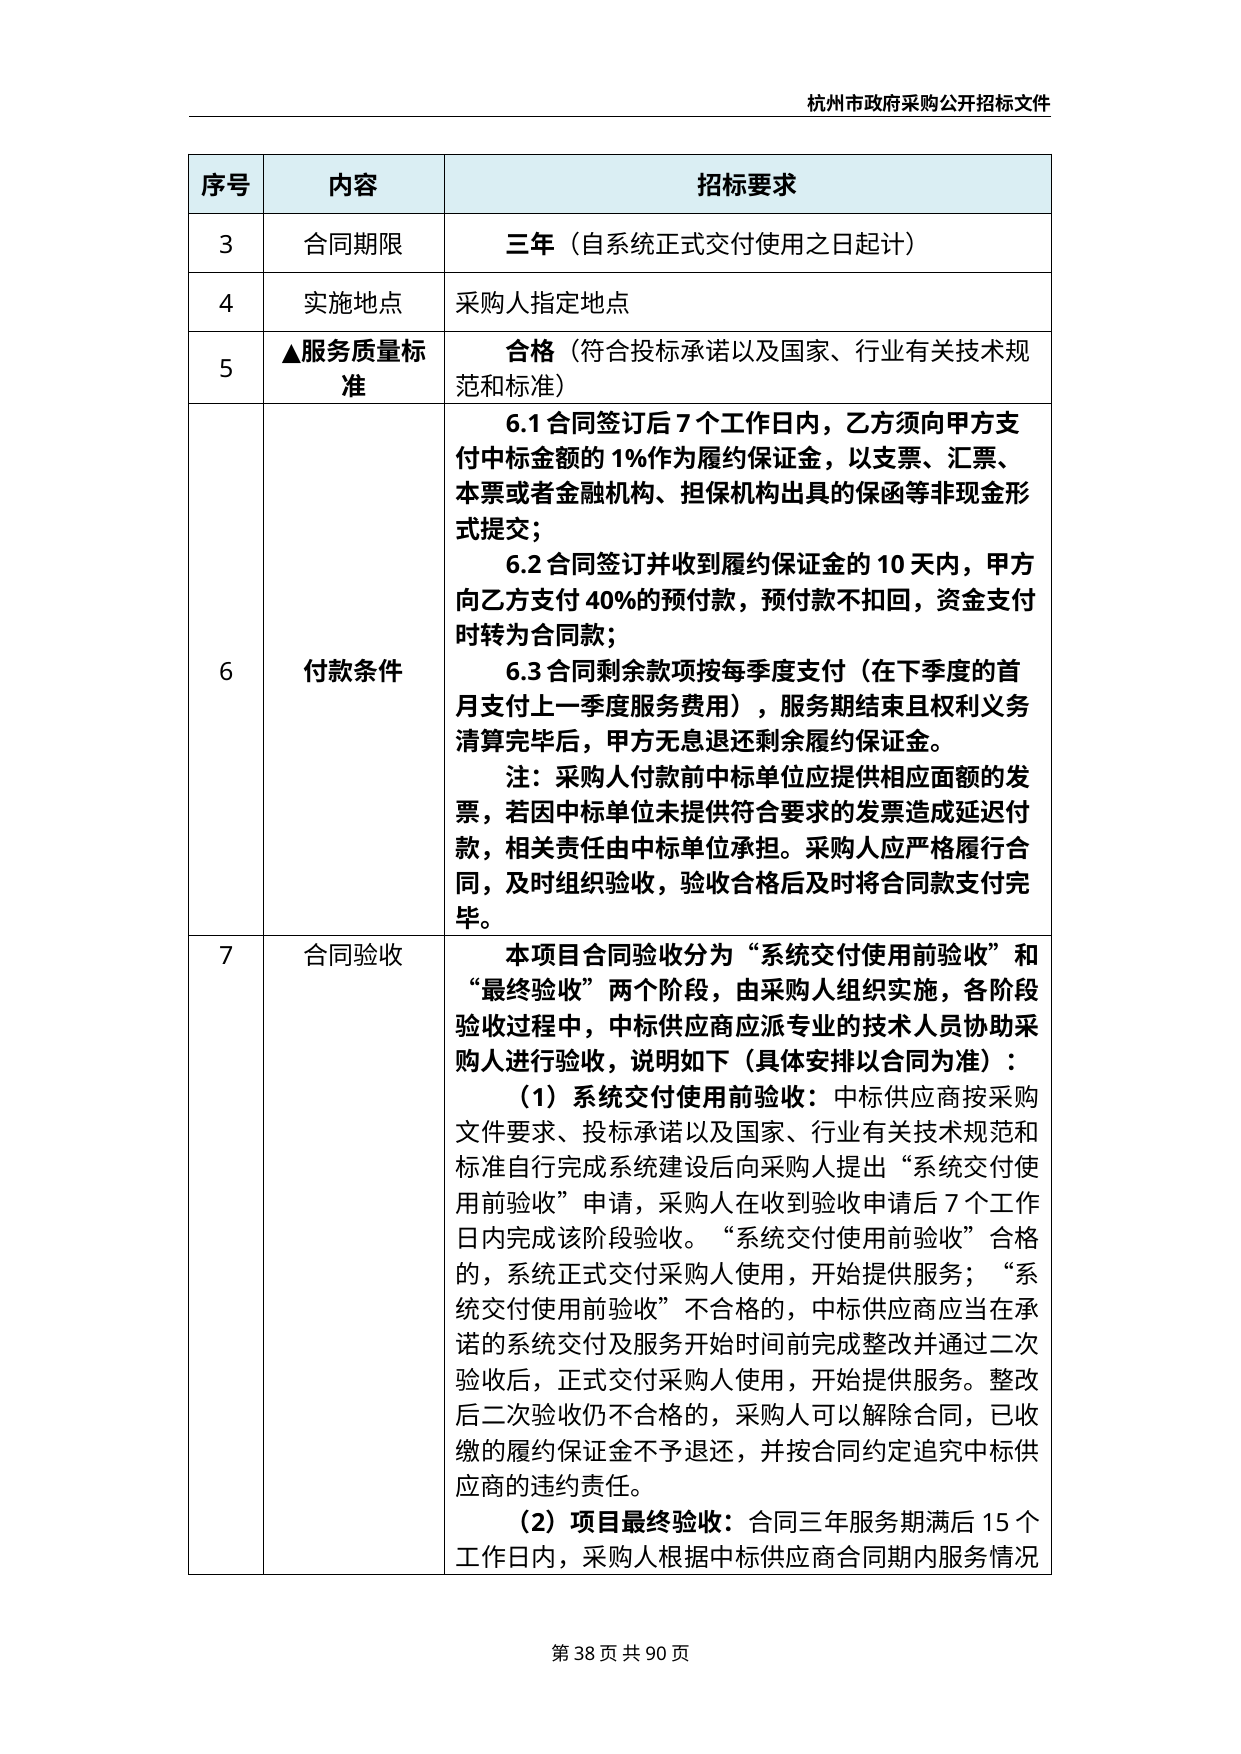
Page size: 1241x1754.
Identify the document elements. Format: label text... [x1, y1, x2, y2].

table_cell 实施地点 [264, 273, 444, 331]
table_cell 3 [189, 214, 263, 272]
table_header 序号 [189, 155, 263, 213]
table_cell ▲服务质量标准 [264, 332, 444, 403]
table_cell 采购人指定地点 [445, 273, 1051, 331]
table_header 招标要求 [445, 155, 1051, 213]
table_header 内容 [264, 155, 444, 213]
table_cell 三年（自系统正式交付使用之日起计） [445, 214, 1051, 272]
table_cell 4 [189, 273, 263, 331]
table_cell 7 [189, 936, 263, 1573]
table_cell 6 [189, 404, 263, 935]
table_cell 5 [189, 332, 263, 403]
table_cell 付款条件 [264, 404, 444, 935]
table_cell 合同验收 [264, 936, 444, 1573]
table_cell 合格（符合投标承诺以及国家、行业有关技术规范和标准） [445, 332, 1051, 403]
table_cell 合同期限 [264, 214, 444, 272]
table_cell 6.1合同签订后7个工作日内，乙方须向甲方支付中标金额的1%作为履约保证金，以支票、汇票、本票或者金融机构、担保机构出具的保函等非现金形式提交； 6.2合同签订并收到履约保证金的10天内，甲方向乙方支付40%的预付款，预付款不扣回，资金支付时转为合同款； 6.3合同剩余款项按每季度支付（在下季度的首月支付上一季度服务费用），服务期结束且权利义务清算完毕后，甲方无息退还剩余履约保证金。 注：采购人付款前中标单位应提供相应面额的发票，若因中标单位未提供符合要求的发票造成延迟付款，相关责任由中标单位承担。采购人应严格履行合同，及时组织验收，验收合格后及时将合同款支付完毕。 [445, 404, 1051, 935]
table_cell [445, 936, 1051, 1573]
